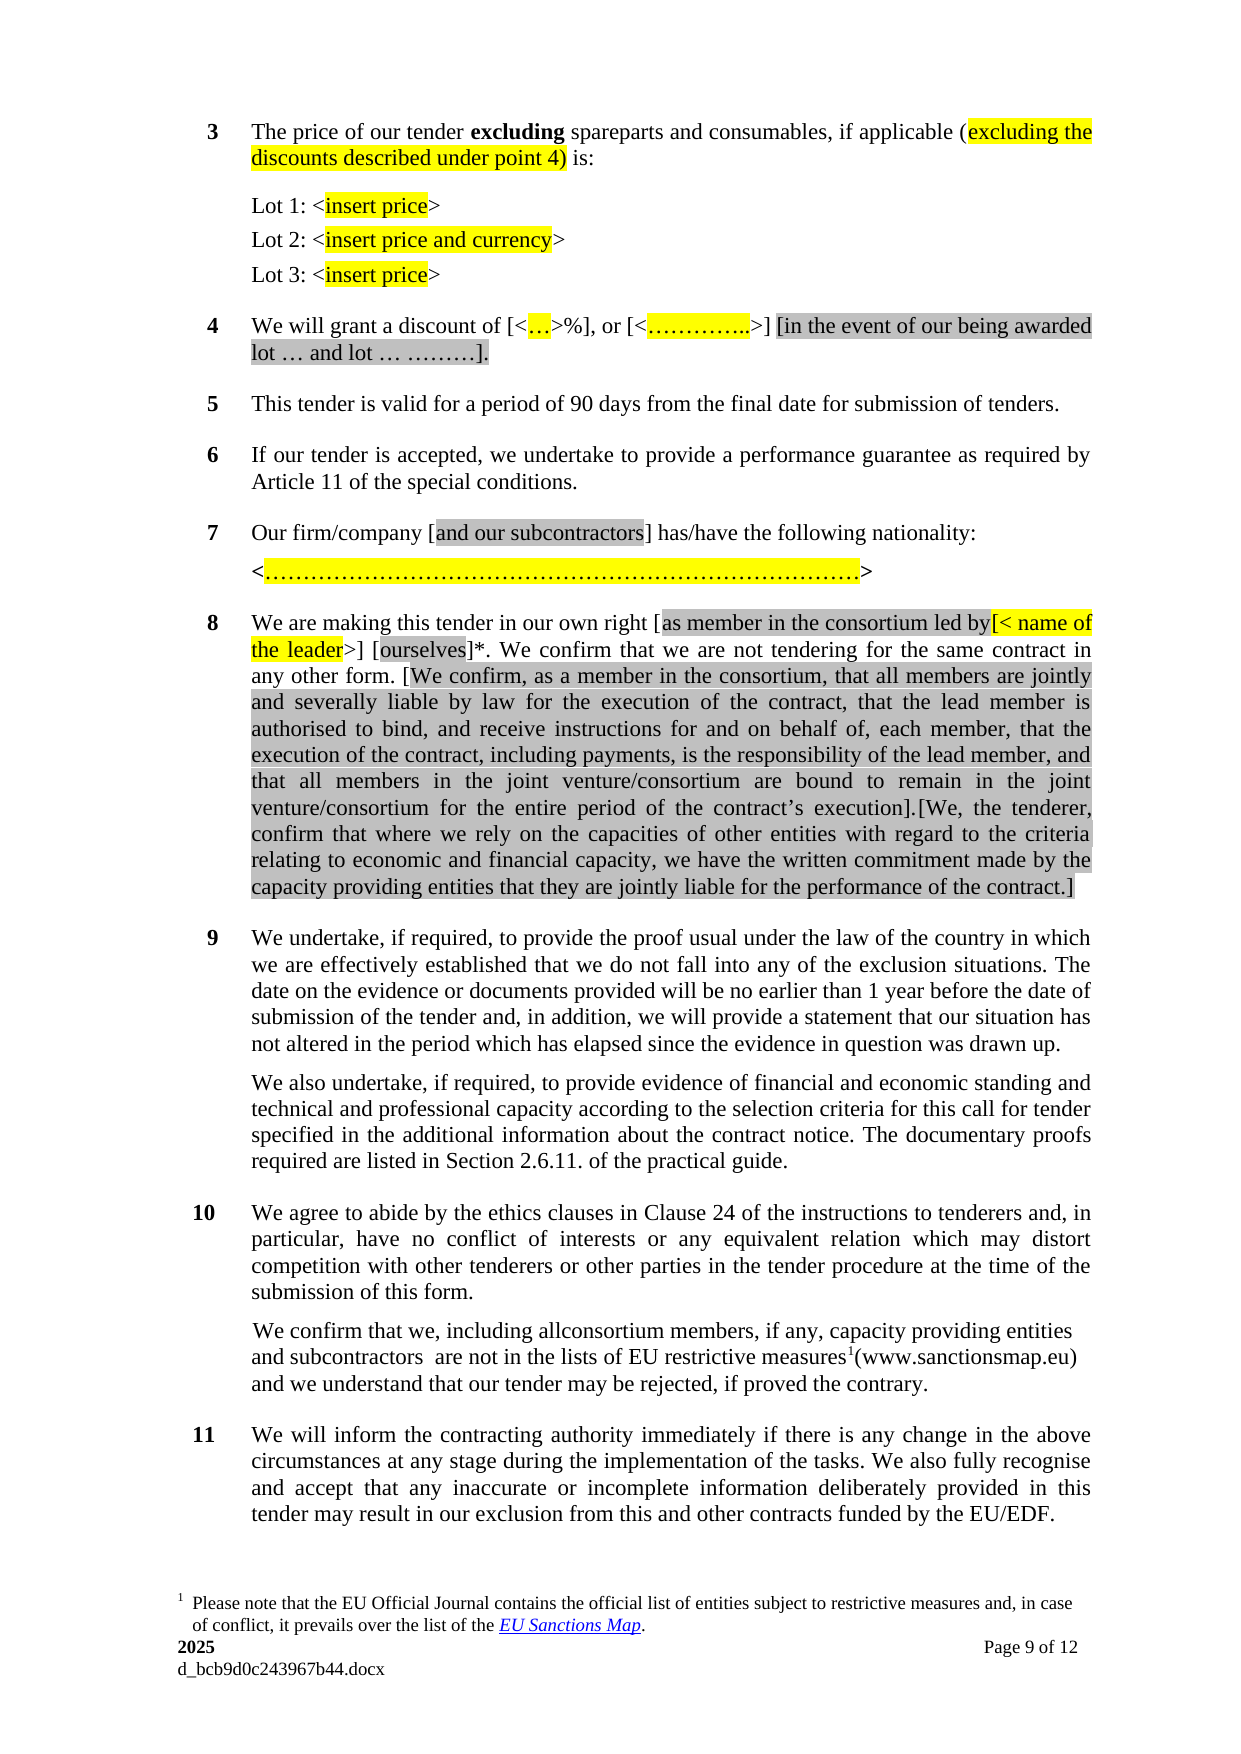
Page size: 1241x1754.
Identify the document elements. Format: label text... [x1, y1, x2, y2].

text 9 We undertake, if required, to provide the proof usual under the law of the country in which we are effectively established that we do not fall into any of the exclusion situations. The date on the evidence or documents provided will be no earlier than 1 year before the date of submission of the tender and, in addition, we will provide a statement that our situation has not altered in the period which has elapsed since the evidence in question was drawn up. [207, 924, 1092, 1056]
text 7 Our firm/company [and our subcontractors] has/have the following nationality: [644, 519, 1092, 546]
text Lot 1: <insert price> [428, 192, 1092, 218]
text Lot 3: <insert price> [251, 261, 325, 287]
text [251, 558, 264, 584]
text Lot 1: <insert price> [251, 192, 325, 218]
text Lot 2: <insert price and currency> [552, 226, 1092, 253]
text 3 The price of our tender excluding spareparts and consumables, if applicable (excluding the discounts described under point 4) is: [207, 118, 1092, 171]
text 6 If our tender is accepted, we undertake to provide a performance guarantee as required by Article 11 of the special conditions. [207, 441, 1092, 494]
text 10 We agree to abide by the ethics clauses in Clause 24 of the instructions to tenderers and, in particular, have no conflict of interests or any equivalent relation which may distort competition with other tenderers or other parties in the tender procedure at the time of the submission of this form. [192, 1199, 1092, 1304]
text Lot 3: <insert price> [428, 261, 1092, 287]
text 4 We will grant a discount of [<…>%], or [<…………..>] [in the event of our being awarded lot … and lot … ………]. [207, 312, 1092, 365]
text We confirm that we, including allconsortium members, if any, capacity providing entities and subcontractors are not in the lists of EU restrictive measures(www.sanctionsmap.eu) and we understand that our tender may be rejected, if proved the contrary. [251, 1317, 1092, 1396]
text 7 Our firm/company [and our subcontractors] has/have the following nationality: [207, 519, 436, 546]
text 8 We are making this tender in our own right [as member in the consortium led by[< name of the leader>] [ourselves]*. We confirm that we are not tendering for the same contract in any other form. [We confirm, as a member in the consortium, that all members are jointly and severally liable by law for the execution of the contract, that the lead member is authorised to bind, and receive instructions for and on behalf of, each member, that the execution of the contract, including payments, is the responsibility of the lead member, and that all members in the joint venture/consortium are bound to remain in the joint venture/consortium for the entire period of the contract’s execution].[We, the tenderer, confirm that where we rely on the capacities of other entities with regard to the criteria relating to economic and financial capacity, we have the written commitment made by the capacity providing entities that they are jointly liable for the performance of the contract.] [207, 609, 1092, 899]
text 5 This tender is valid for a period of 90 days from the final date for submission of tenders. [207, 390, 1092, 416]
text We also undertake, if required, to provide evidence of financial and economic standing and technical and professional capacity according to the selection criteria for this call for tender specified in the additional information about the contract notice. The documentary proofs required are listed in Section 2.6.11. of the practical guide. [251, 1068, 1092, 1174]
text 11 We will inform the contracting authority immediately if there is any change in the above circumstances at any stage during the implementation of the tasks. We also fully recognise and accept that any inaccurate or incomplete information deliberately provided in this tender may result in our exclusion from this and other contracts funded by the EU/EDF. [192, 1421, 1092, 1526]
text <……………………………………………………………………> [860, 558, 1092, 584]
